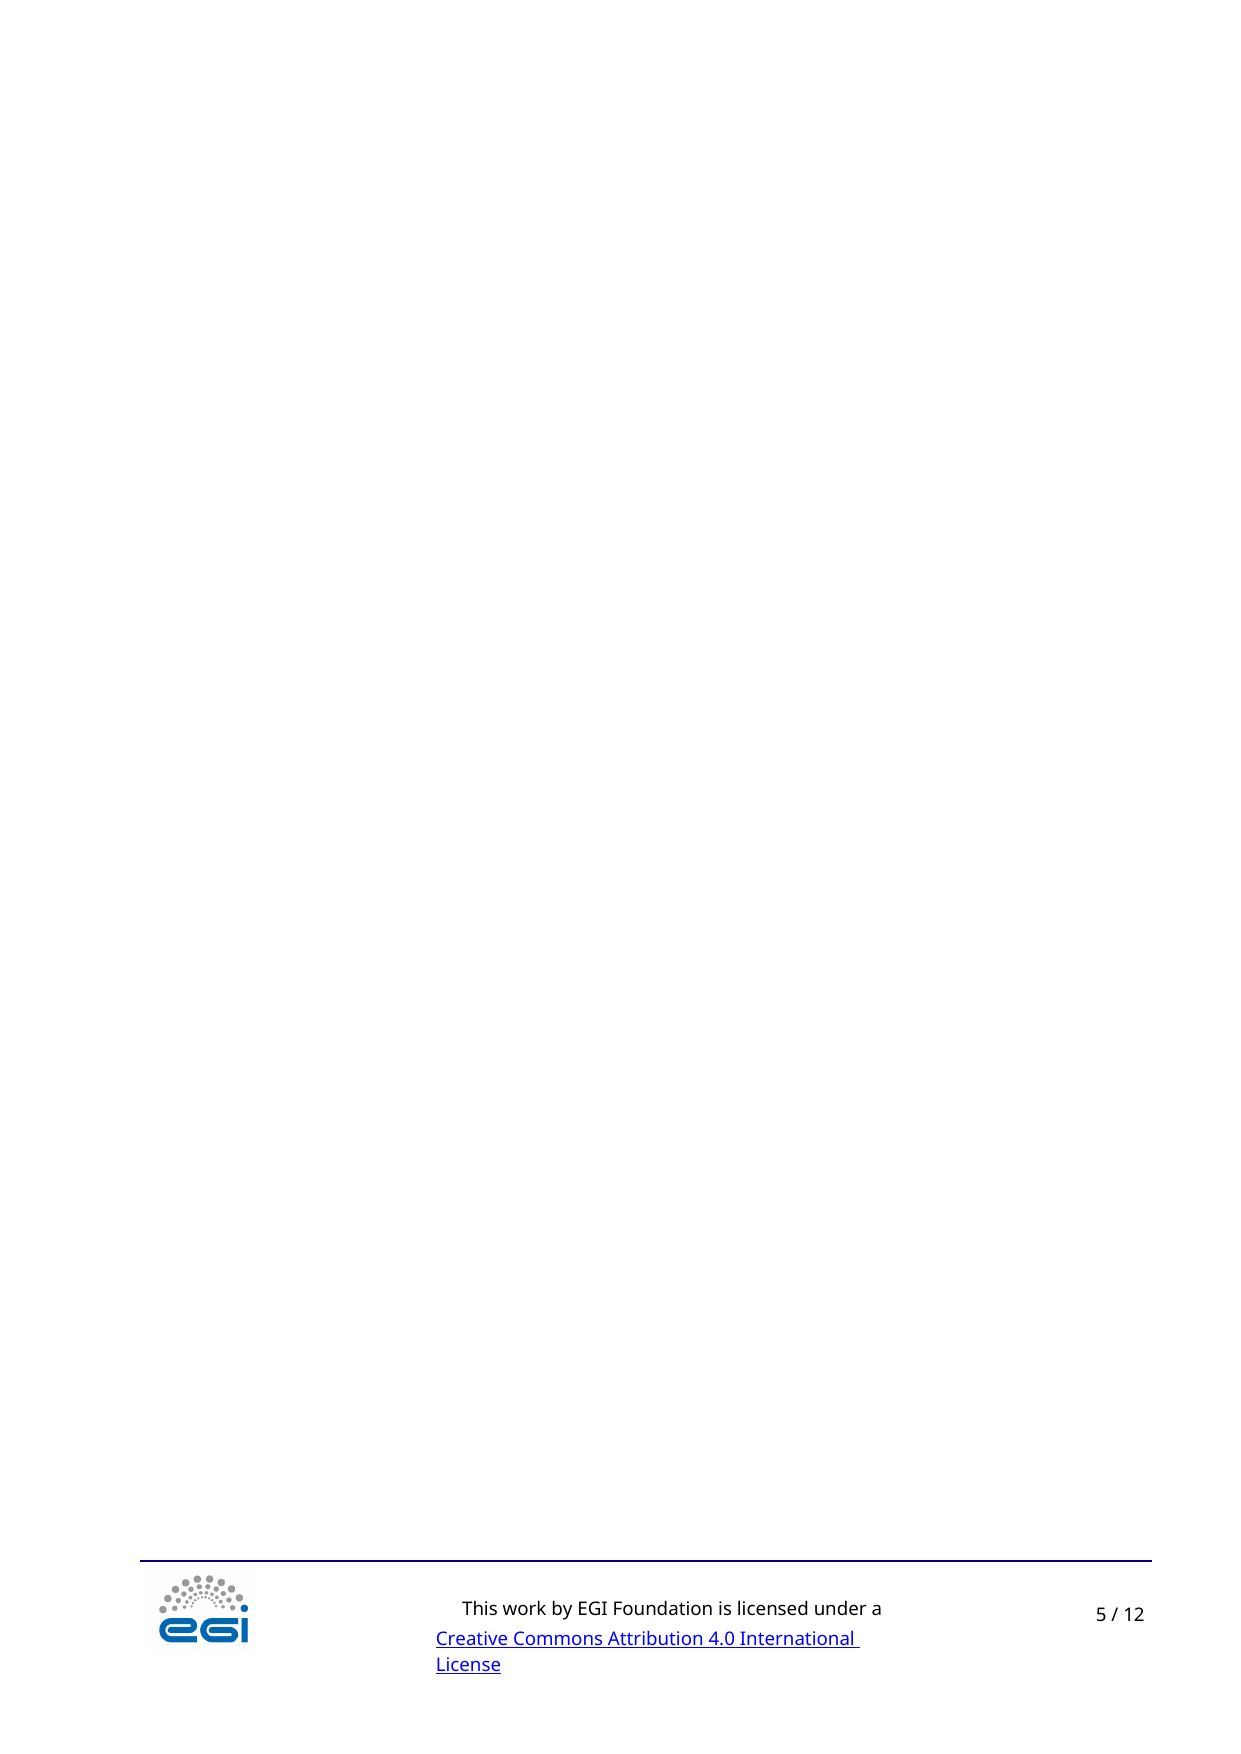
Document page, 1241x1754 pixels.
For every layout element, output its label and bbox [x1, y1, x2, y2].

picture [147, 1566, 259, 1653]
